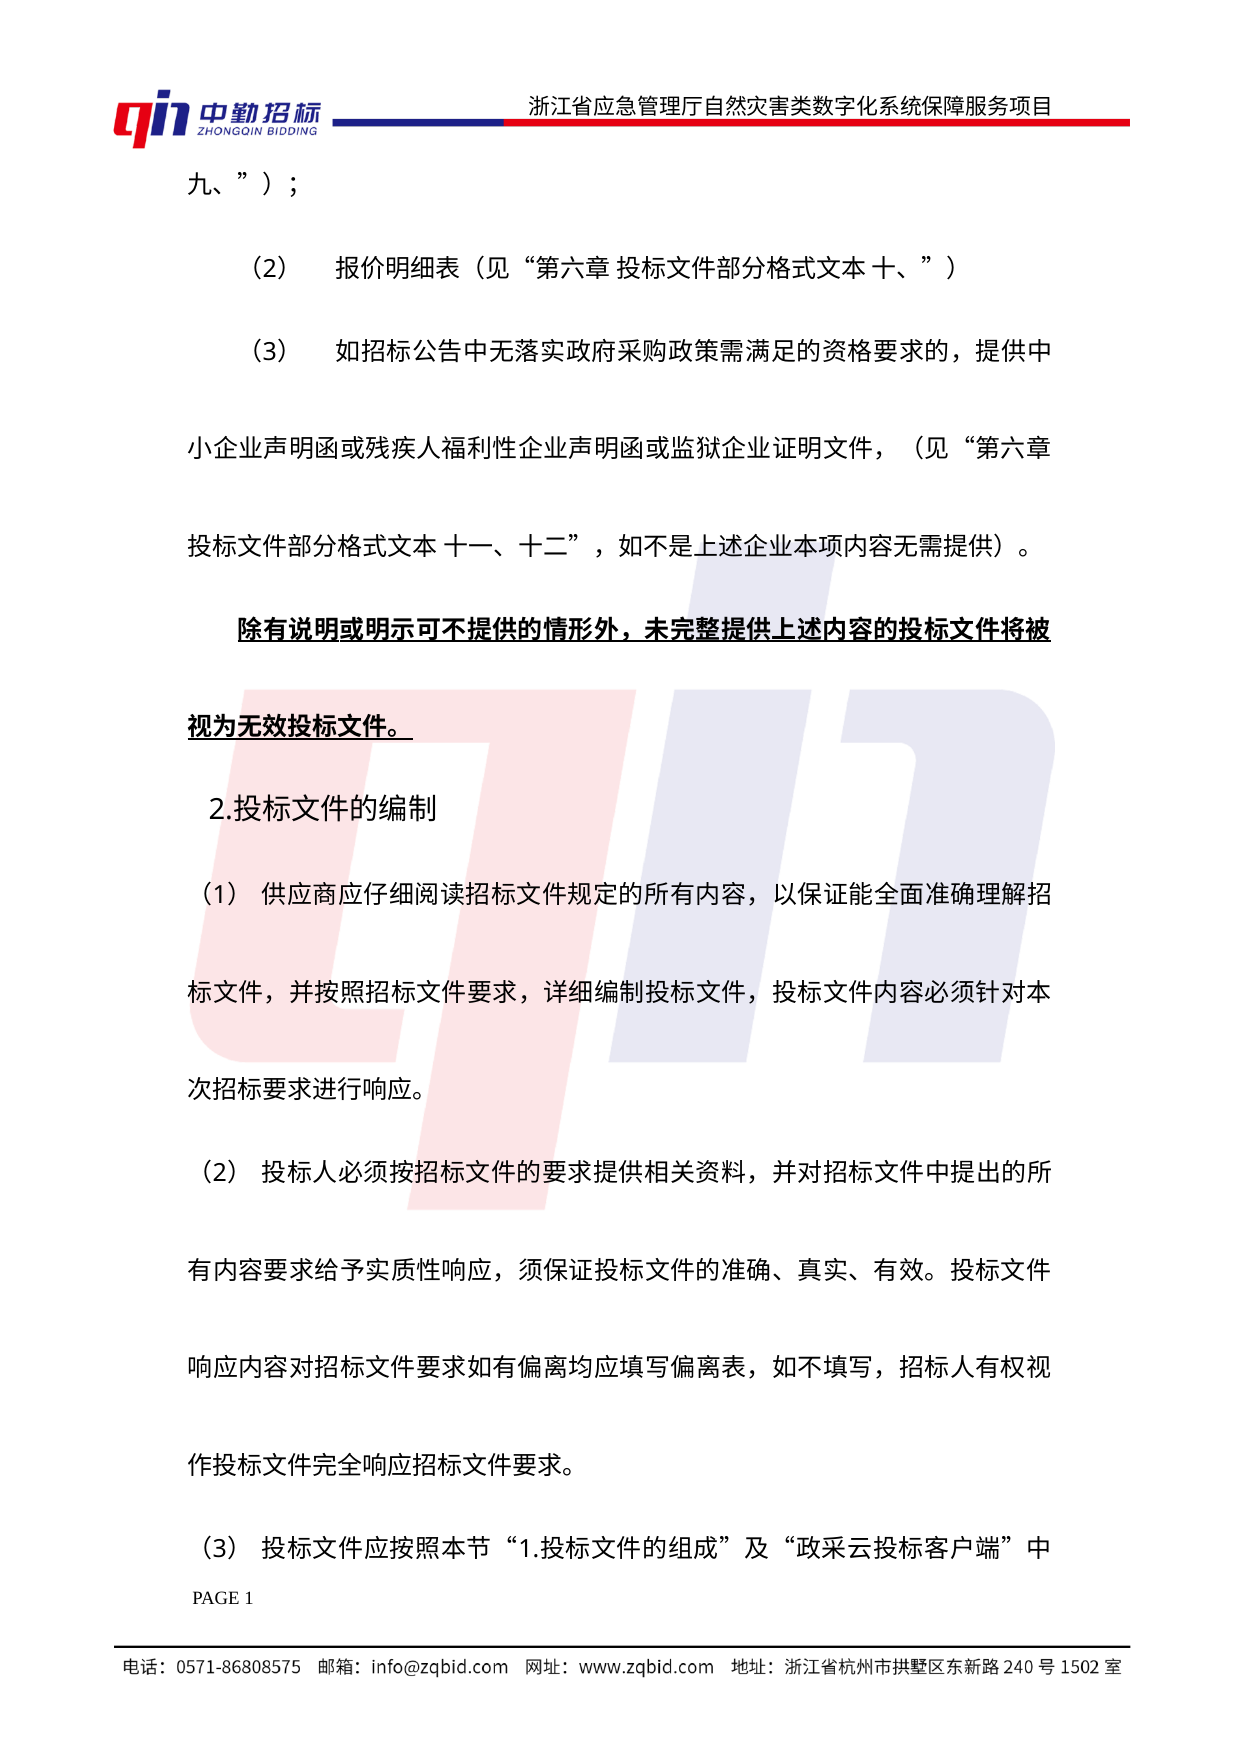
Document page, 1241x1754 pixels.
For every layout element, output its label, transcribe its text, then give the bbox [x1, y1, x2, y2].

list 报价明细表（见“第六章 投标文件部分格式文本 十、”） [187, 234, 1053, 299]
list 如招标公告中无落实政府采购政策需满足的资格要求的，提供中小企业声明函或残疾人福利性企业声明函或监狱企业证明文件，（见“第六章 投标文件部分格式文本 十一、十二”，如不是上述企业本项内容无需提供）。 [187, 317, 1053, 577]
text 投标文件的编制 [187, 776, 1053, 841]
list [187, 1514, 1053, 1579]
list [187, 151, 1053, 216]
picture [1, 0, 1241, 1753]
text 除有说明或明示可不提供的情形外，未完整提供上述内容的投标文件将被视为无效投标文件。 [187, 595, 1053, 757]
list 投标人必须按招标文件的要求提供相关资料，并对招标文件中提出的所有内容要求给予实质性响应，须保证投标文件的准确、真实、有效。投标文件响应内容对招标文件要求如有偏离均应填写偏离表，如不填写，招标人有权视作投标文件完全响应招标文件要求。 [187, 1138, 1053, 1496]
list 供应商应仔细阅读招标文件规定的所有内容，以保证能全面准确理解招标文件，并按照招标文件要求，详细编制投标文件，投标文件内容必须针对本次招标要求进行响应。 [187, 860, 1053, 1120]
